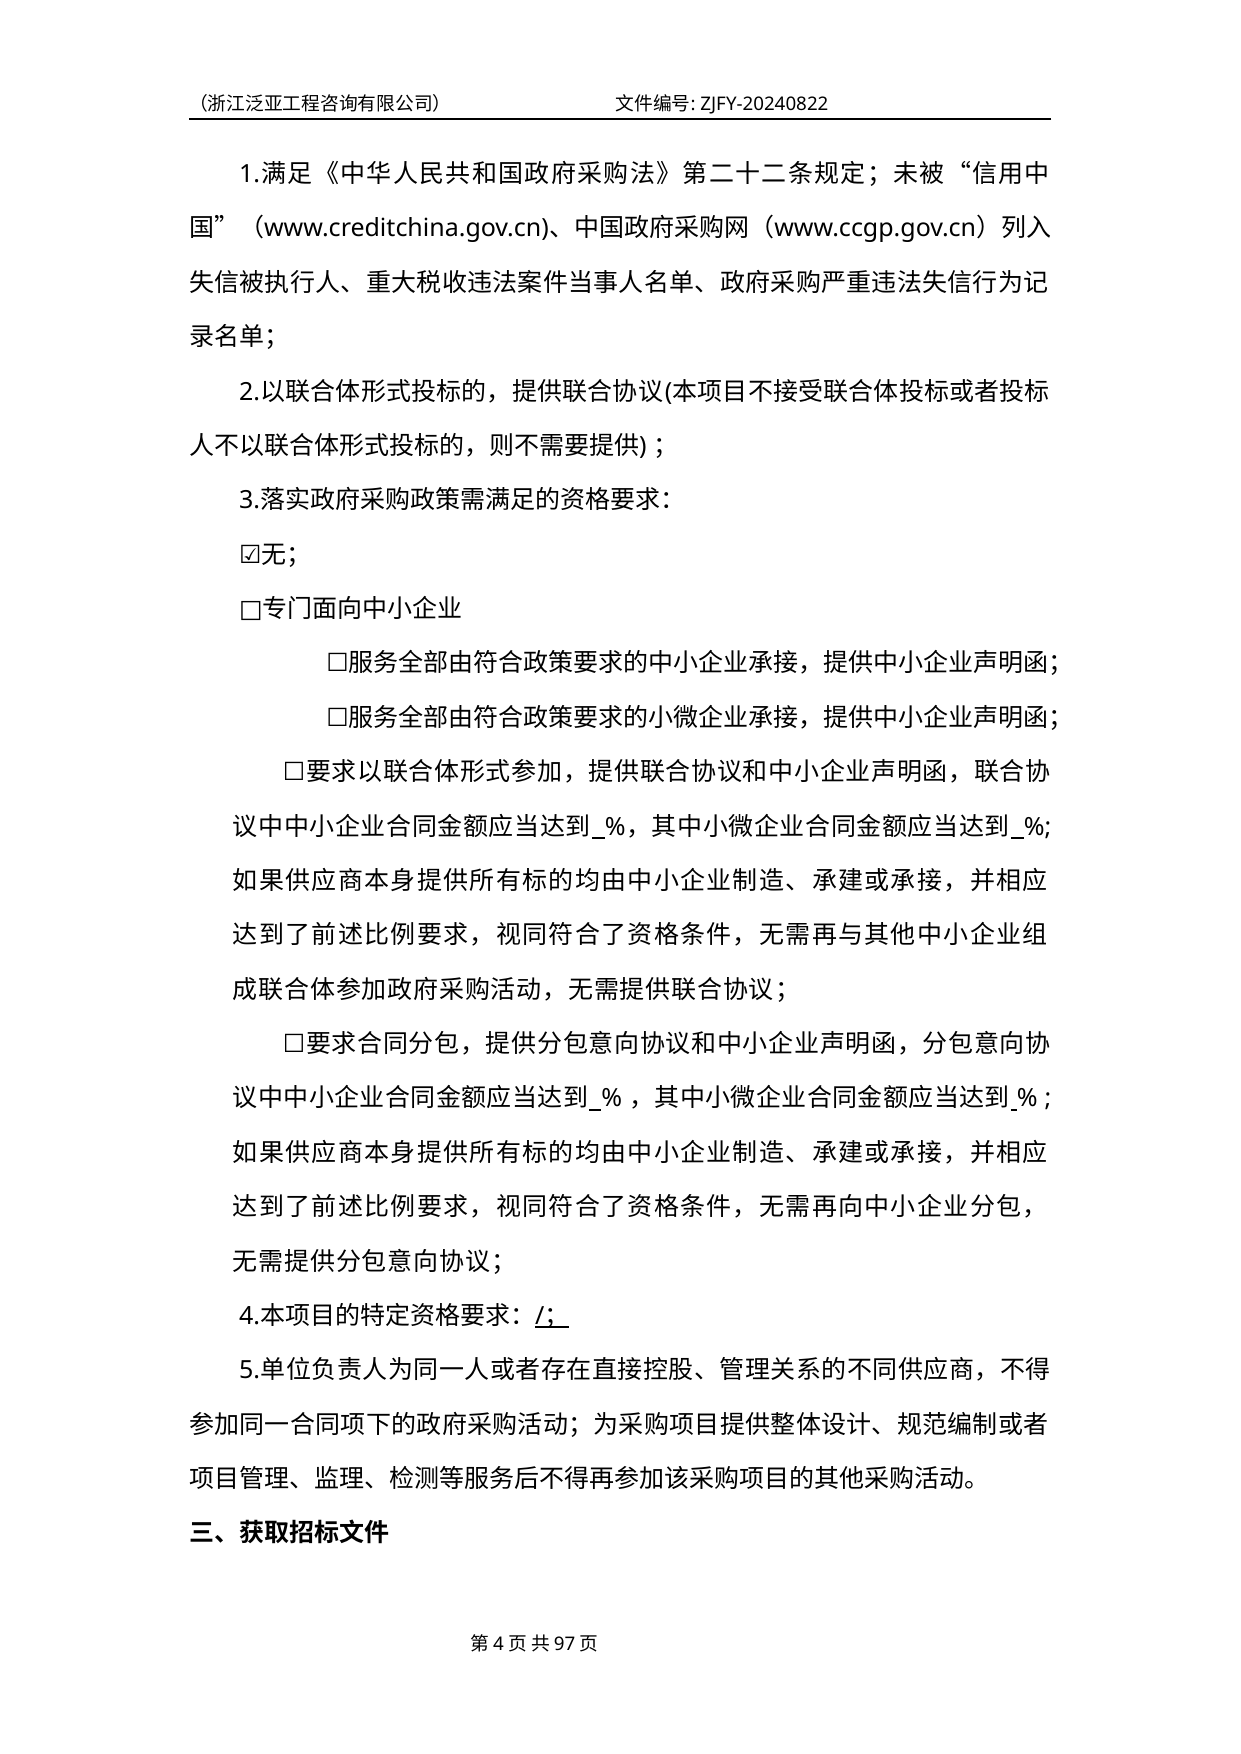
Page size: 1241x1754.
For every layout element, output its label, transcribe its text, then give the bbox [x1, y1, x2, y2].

text 服务全部由符合政策要求的中小企业承接，提供中小企业声明函； [233, 643, 1051, 679]
text 三、获取招标文件 [189, 1513, 1051, 1549]
text 5.单位负责人为同一人或者存在直接控股、管理关系的不同供应商，不得参加同一合同项下的政府采购活动；为采购项目提供整体设计、规范编制或者项目管理、监理、检测等服务后不得再参加该采购项目的其他采购活动。 [189, 1350, 1051, 1495]
text 3.落实政府采购政策需满足的资格要求： [189, 480, 1051, 516]
text □专门面向中小企业 [189, 588, 1051, 625]
text 4.本项目的特定资格要求：/； [189, 1295, 1051, 1332]
text ☑无； [189, 534, 1051, 570]
text ☐要求以联合体形式参加，提供联合协议和中小企业声明函，联合协议中中小企业合同金额应当达到 %，其中小微企业合同金额应当达到 %;如果供应商本身提供所有标的均由中小企业制造、承建或承接，并相应达到了前述比例要求，视同符合了资格条件，无需再与其他中小企业组成联合体参加政府采购活动，无需提供联合协议； [233, 752, 1051, 1005]
text 2.以联合体形式投标的，提供联合协议(本项目不接受联合体投标或者投标人不以联合体形式投标的，则不需要提供) ； [189, 371, 1051, 462]
text 1.满足《中华人民共和国政府采购法》第二十二条规定；未被“信用中国”（www.creditchina.gov.cn)、中国政府采购网（www.ccgp.gov.cn）列入失信被执行人、重大税收违法案件当事人名单、政府采购严重违法失信行为记录名单； [189, 153, 1051, 353]
text 服务全部由符合政策要求的小微企业承接，提供中小企业声明函； [233, 697, 1051, 733]
text ☐要求合同分包，提供分包意向协议和中小企业声明函，分包意向协议中中小企业合同金额应当达到 % ，其中小微企业合同金额应当达到 % ;如果供应商本身提供所有标的均由中小企业制造、承建或承接，并相应达到了前述比例要求，视同符合了资格条件，无需再向中小企业分包，无需提供分包意向协议； [233, 1023, 1051, 1277]
